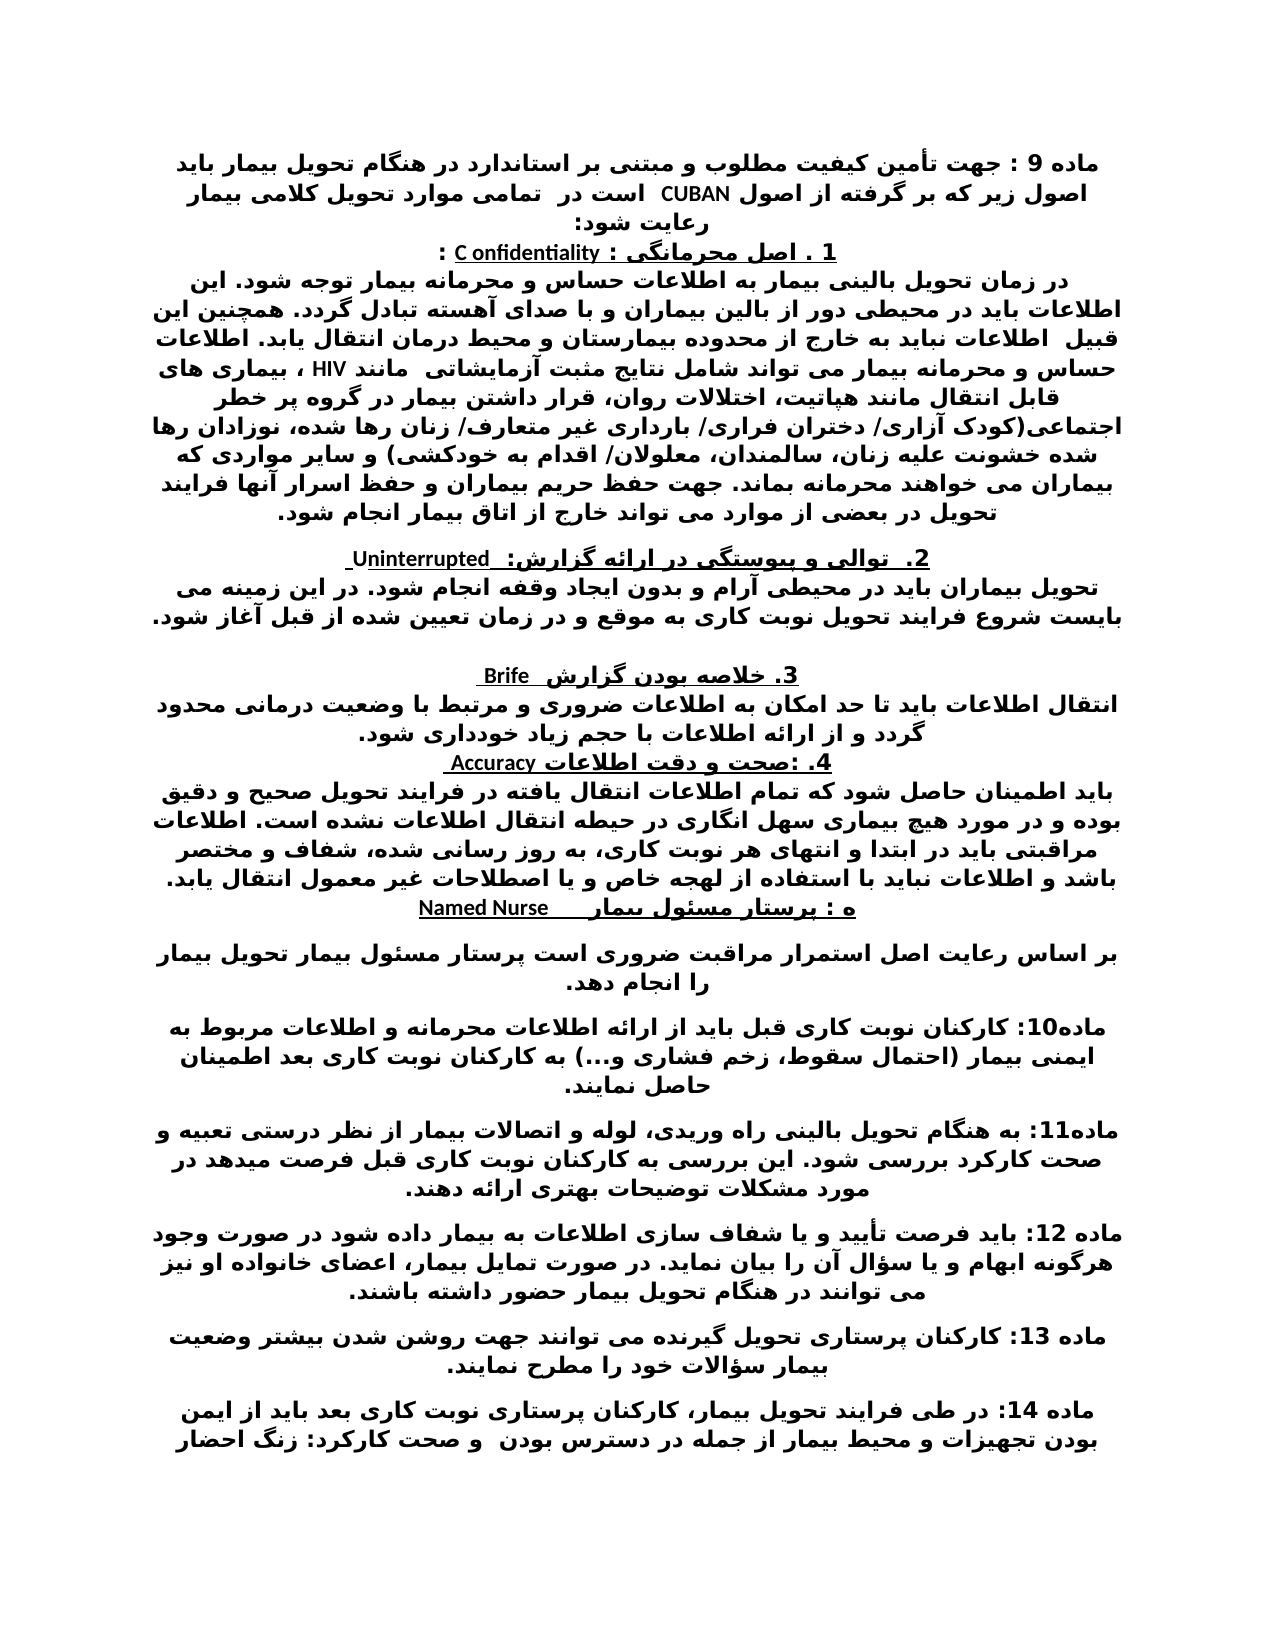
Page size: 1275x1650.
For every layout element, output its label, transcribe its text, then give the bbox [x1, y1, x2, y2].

text ماده11: به هنگام تحویل بالینی راه وریدی، لوله و اتصالات بیمار از نظر درستی تعبیه و صحت کارکرد بررسی شود. این بررسی به کارکنان نوبت کاری قبل فرصت میدهد در مورد مشکلات توضیحات بهتری ارائه دهند. [150, 1117, 1125, 1202]
text ماده 13: کارکنان پرستاری تحویل گیرنده می توانند جهت روشن شدن بیشتر وضعیت بیمار سؤالات خود را مطرح نمایند. [150, 1323, 1125, 1379]
text بر اساس رعایت اصل استمرار مراقبت ضروری است پرستار مسئول بیمار تحویل بیمار را انجام دهد. [150, 940, 1125, 996]
text ماده 12: باید فرصت تأیید و یا شفاف سازی اطلاعات به بیمار داده شود در صورت وجود هرگونه ابهام و یا سؤال آن را بیان نماید. در صورت تمایل بیمار، اعضای خانواده او نیز می توانند در هنگام تحویل بیمار حضور داشته باشند. [150, 1220, 1125, 1304]
text ماده10: کارکنان نوبت کاری قبل باید از ارائه اطلاعات محرمانه و اطلاعات مربوط به ایمنی بیمار (احتمال سقوط، زخم فشاری و...) به کارکنان نوبت کاری بعد اطمینان حاصل نمایند. [150, 1014, 1125, 1099]
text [150, 1397, 1125, 1453]
text ماده 9 : جهت تأمین کیفیت مطلوب و مبتنی بر استاندارد در هنگام تحویل بیمار باید اصول زیر که بر گرفته از اصول CUBAN است در تمامی موارد تحویل کلامی بیمار رعایت شود: 1 . اصل محرمانگی : C onfidentiality : در زمان تحویل بالینی بیمار به اطلاعات حساس و محرمانه بیمار توجه شود. این اطلاعات باید در محیطی دور از بالین بیماران و با صدای آهسته تبادل گردد. همچنین این قبیل اطلاعات نباید به خارج از محدوده بیمارستان و محیط درمان انتقال یابد. اطلاعات حساس و محرمانه بیمار می تواند شامل نتایج مثبت آزمایشاتی مانند HIV ، بیماری های قابل انتقال مانند هپاتیت، اختلالات روان، قرار داشتن بیمار در گروه پر خطر اجتماعی(کودک آزاری/ دختران فراری/ بارداری غیر متعارف/ زنان رها شده، نوزادان رها شده خشونت علیه زنان، سالمندان، معلولان/ اقدام به خودکشی) و سایر مواردی که بیماران می خواهند محرمانه بماند. جهت حفظ حریم بیماران و حفظ اسرار آنها فرایند تحویل در بعضی از موارد می تواند خارج از اتاق بیمار انجام شود. [150, 150, 1125, 526]
text 2. توالی و پیوستگی در ارائه گزارش: Uninterrupted تحویل بیماران باید در محیطی آرام و بدون ایجاد وقفه انجام شود. در این زمینه می بایست شروع فرایند تحویل نوبت کاری به موقع و در زمان تعیین شده از قبل آغاز شود. 3. خلاصه بودن گزارش Brife انتقال اطلاعات باید تا حد امکان به اطلاعات ضروری و مرتبط با وضعیت درمانی محدود گردد و از ارائه اطلاعات با حجم زیاد خودداری شود. 4. :صحت و دقت اطلاعات Accuracy باید اطمینان حاصل شود که تمام اطلاعات انتقال یافته در فرایند تحویل صحیح و دقیق بوده و در مورد هیچ بیماری سهل انگاری در حیطه انتقال اطلاعات نشده است. اطلاعات مراقبتی باید در ابتدا و انتهای هر نوبت کاری، به روز رسانی شده، شفاف و مختصر باشد و اطلاعات نباید با استفاده از لهجه خاص و یا اصطلاحات غیر معمول انتقال یابد. ه : پرستار مسئول بیمار Named Nurse [150, 544, 1125, 922]
